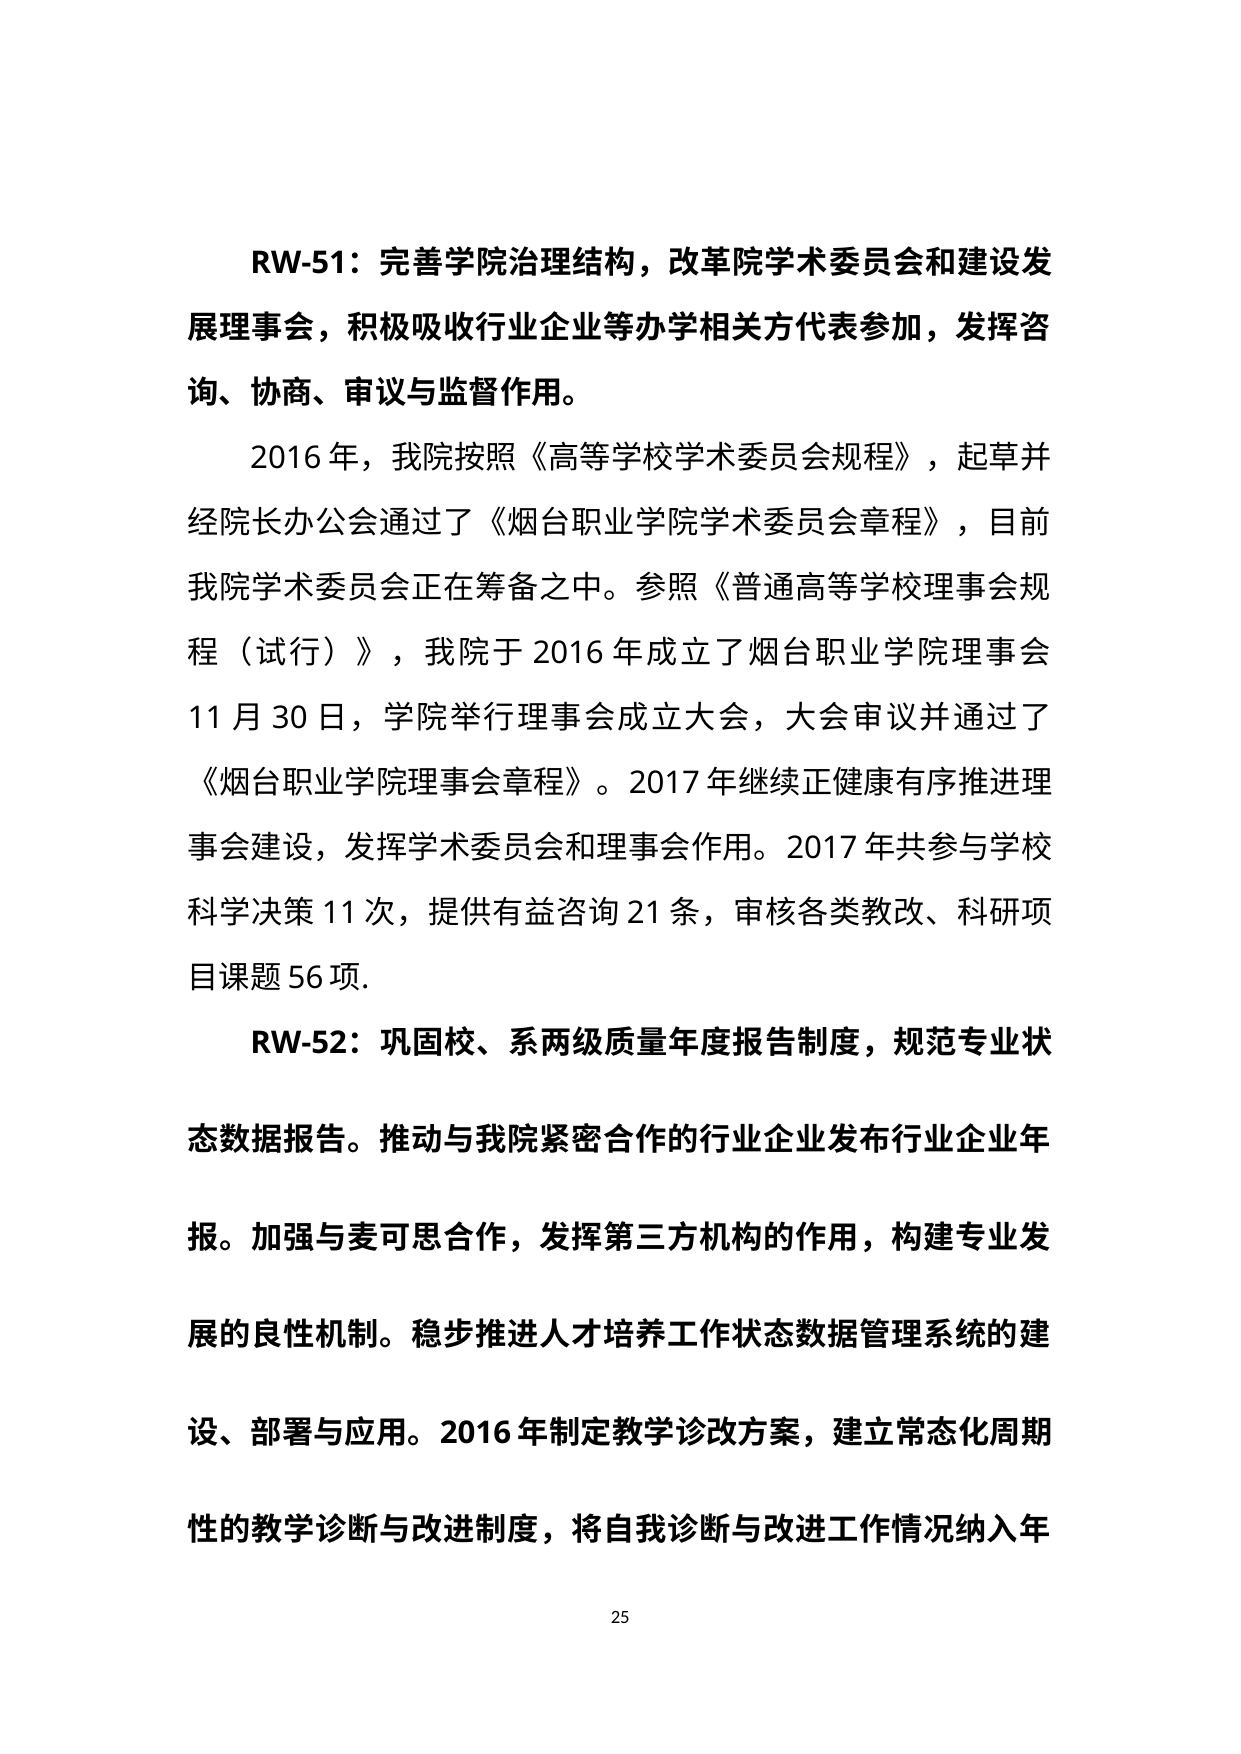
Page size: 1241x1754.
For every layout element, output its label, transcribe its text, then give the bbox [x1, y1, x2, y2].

text 2016年，我院按照《高等学校学术委员会规程》，起草并经院长办公会通过了《烟台职业学院学术委员会章程》，目前我院学术委员会正在筹备之中。参照《普通高等学校理事会规程（试行）》，我院于2016年成立了烟台职业学院理事会，11月30日，学院举行理事会成立大会，大会审议并通过了《烟台职业学院理事会章程》。2017年继续正健康有序推进理事会建设，发挥学术委员会和理事会作用。2017年共参与学校科学决策11次，提供有益咨询21条，审核各类教改、科研项目课题56项. [187, 422, 1053, 1007]
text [187, 1007, 1053, 1559]
text RW-51：完善学院治理结构，改革院学术委员会和建设发展理事会，积极吸收行业企业等办学相关方代表参加，发挥咨询、协商、审议与监督作用。 [187, 227, 1053, 422]
